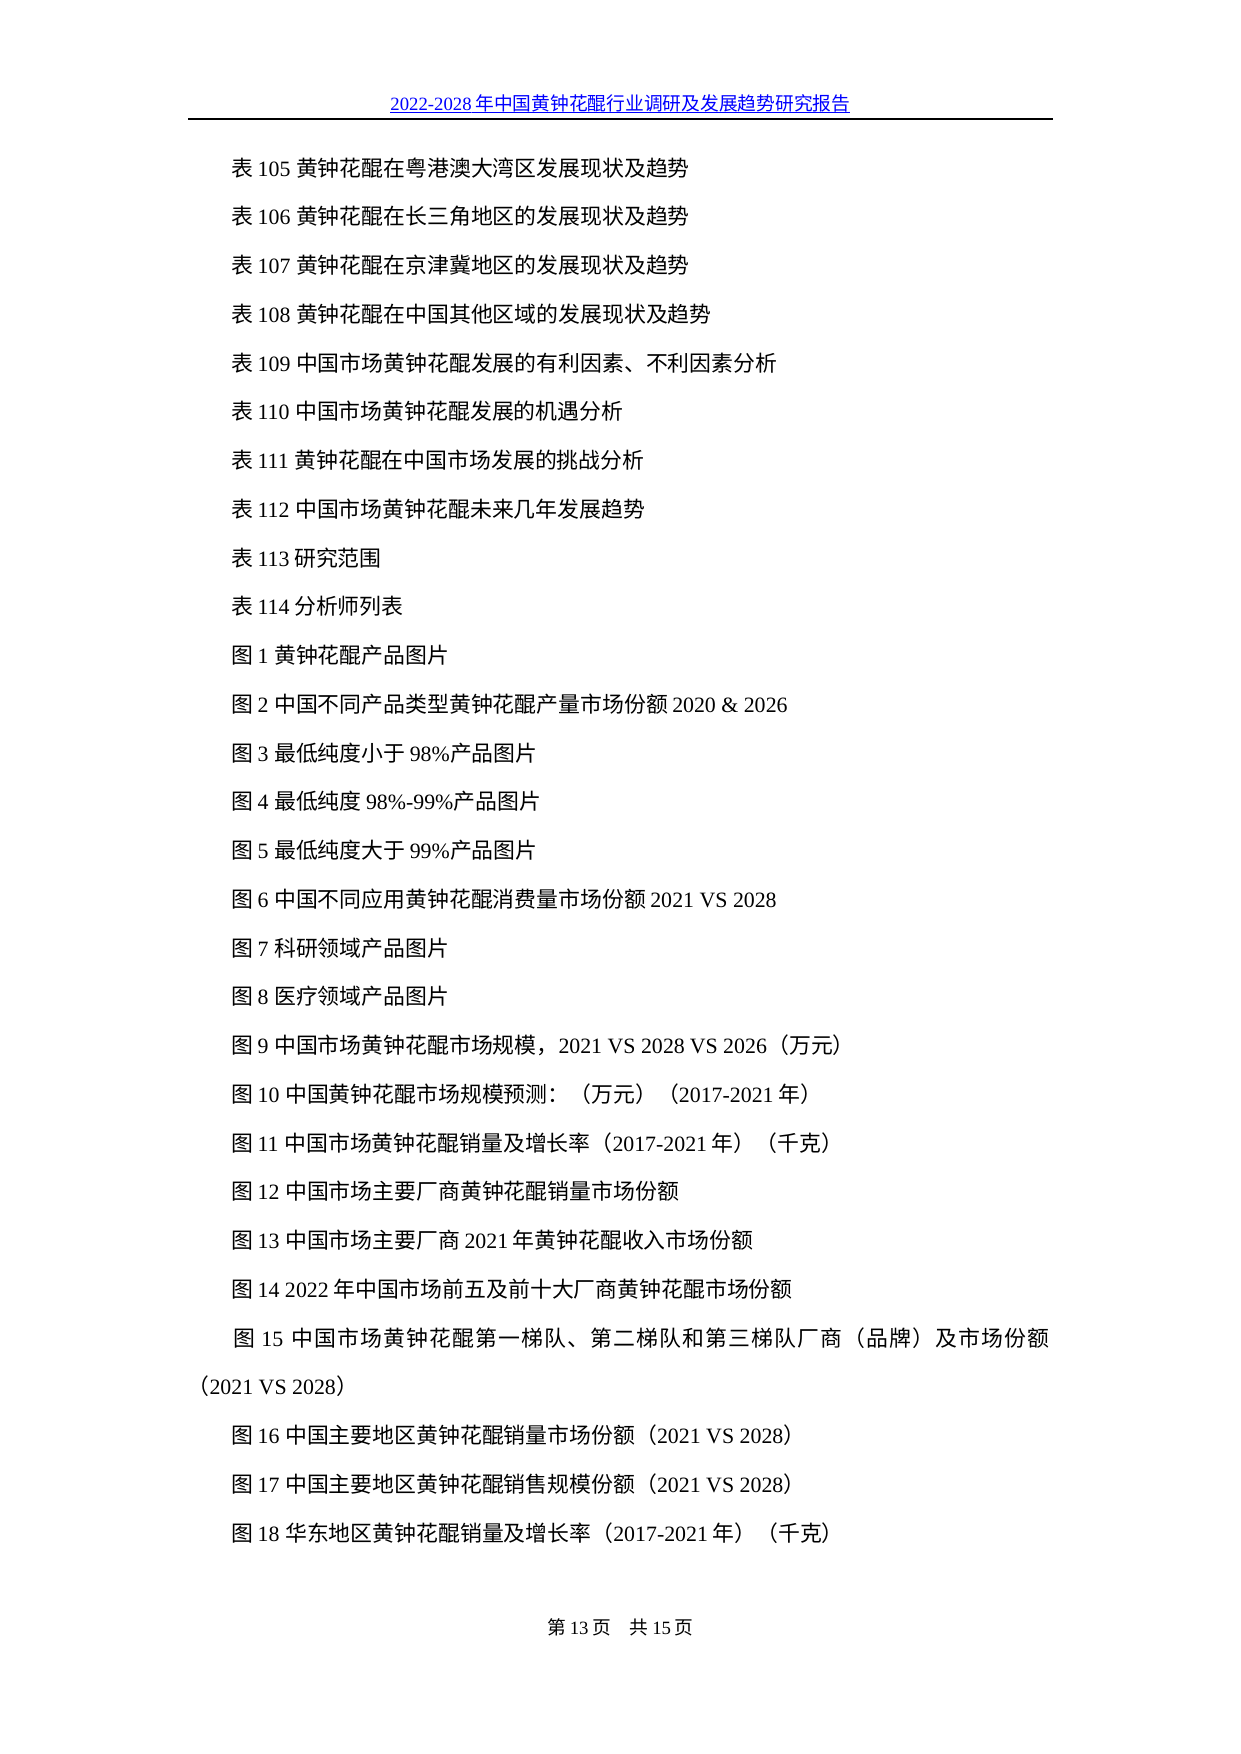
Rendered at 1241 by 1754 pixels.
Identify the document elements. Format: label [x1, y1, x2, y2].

text [187, 150, 1053, 1548]
